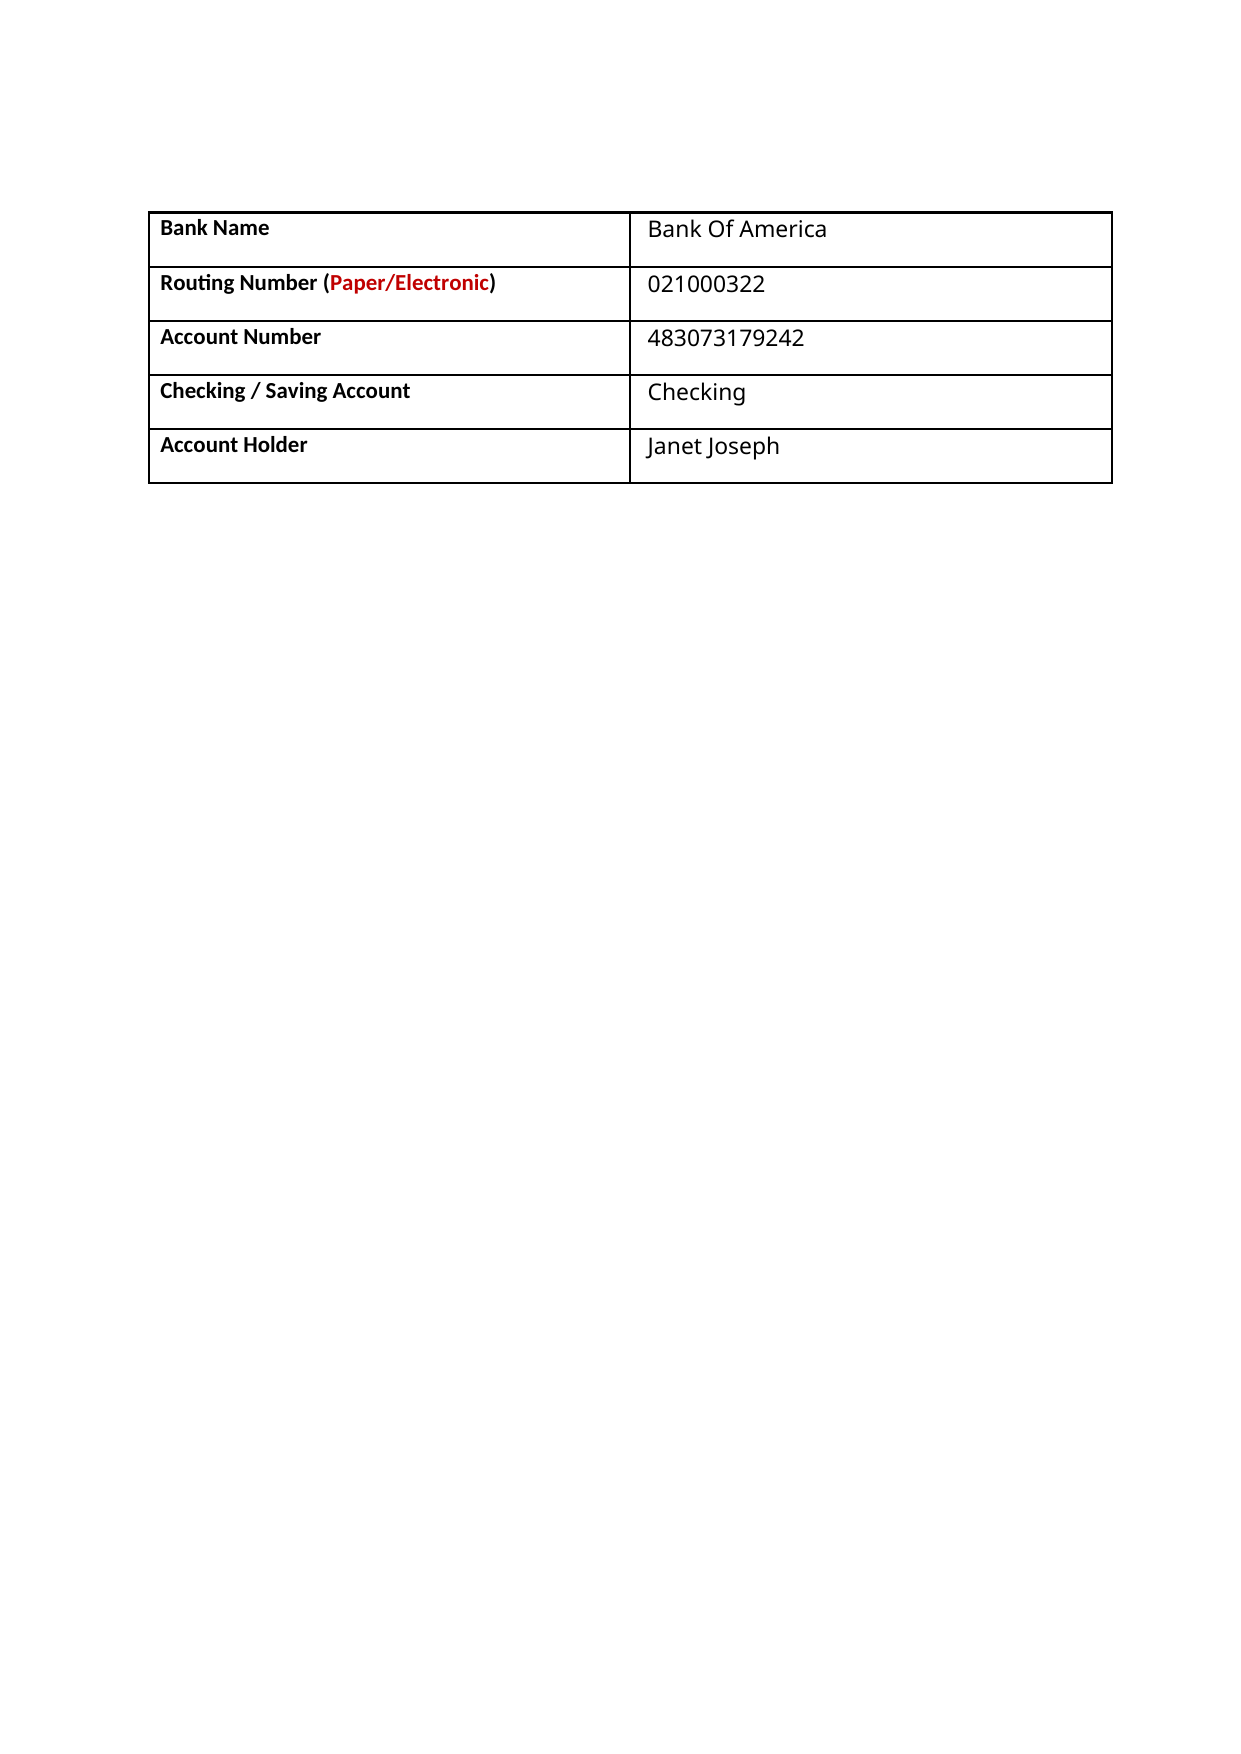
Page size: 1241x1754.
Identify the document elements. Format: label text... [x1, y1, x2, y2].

table_cell Routing Number (Paper/Electronic) [150, 268, 629, 320]
table_header Bank Name [150, 214, 629, 266]
table_cell 021000322 [631, 268, 1111, 320]
table_cell 483073179242 [631, 322, 1111, 374]
table_cell Janet Joseph [631, 430, 1111, 482]
table_cell Checking [631, 376, 1111, 428]
table_cell Account Holder [150, 430, 629, 482]
table_cell Checking / Saving Account [150, 376, 629, 428]
table_header Bank Of America [631, 214, 1111, 266]
table_cell Account Number [150, 322, 629, 374]
